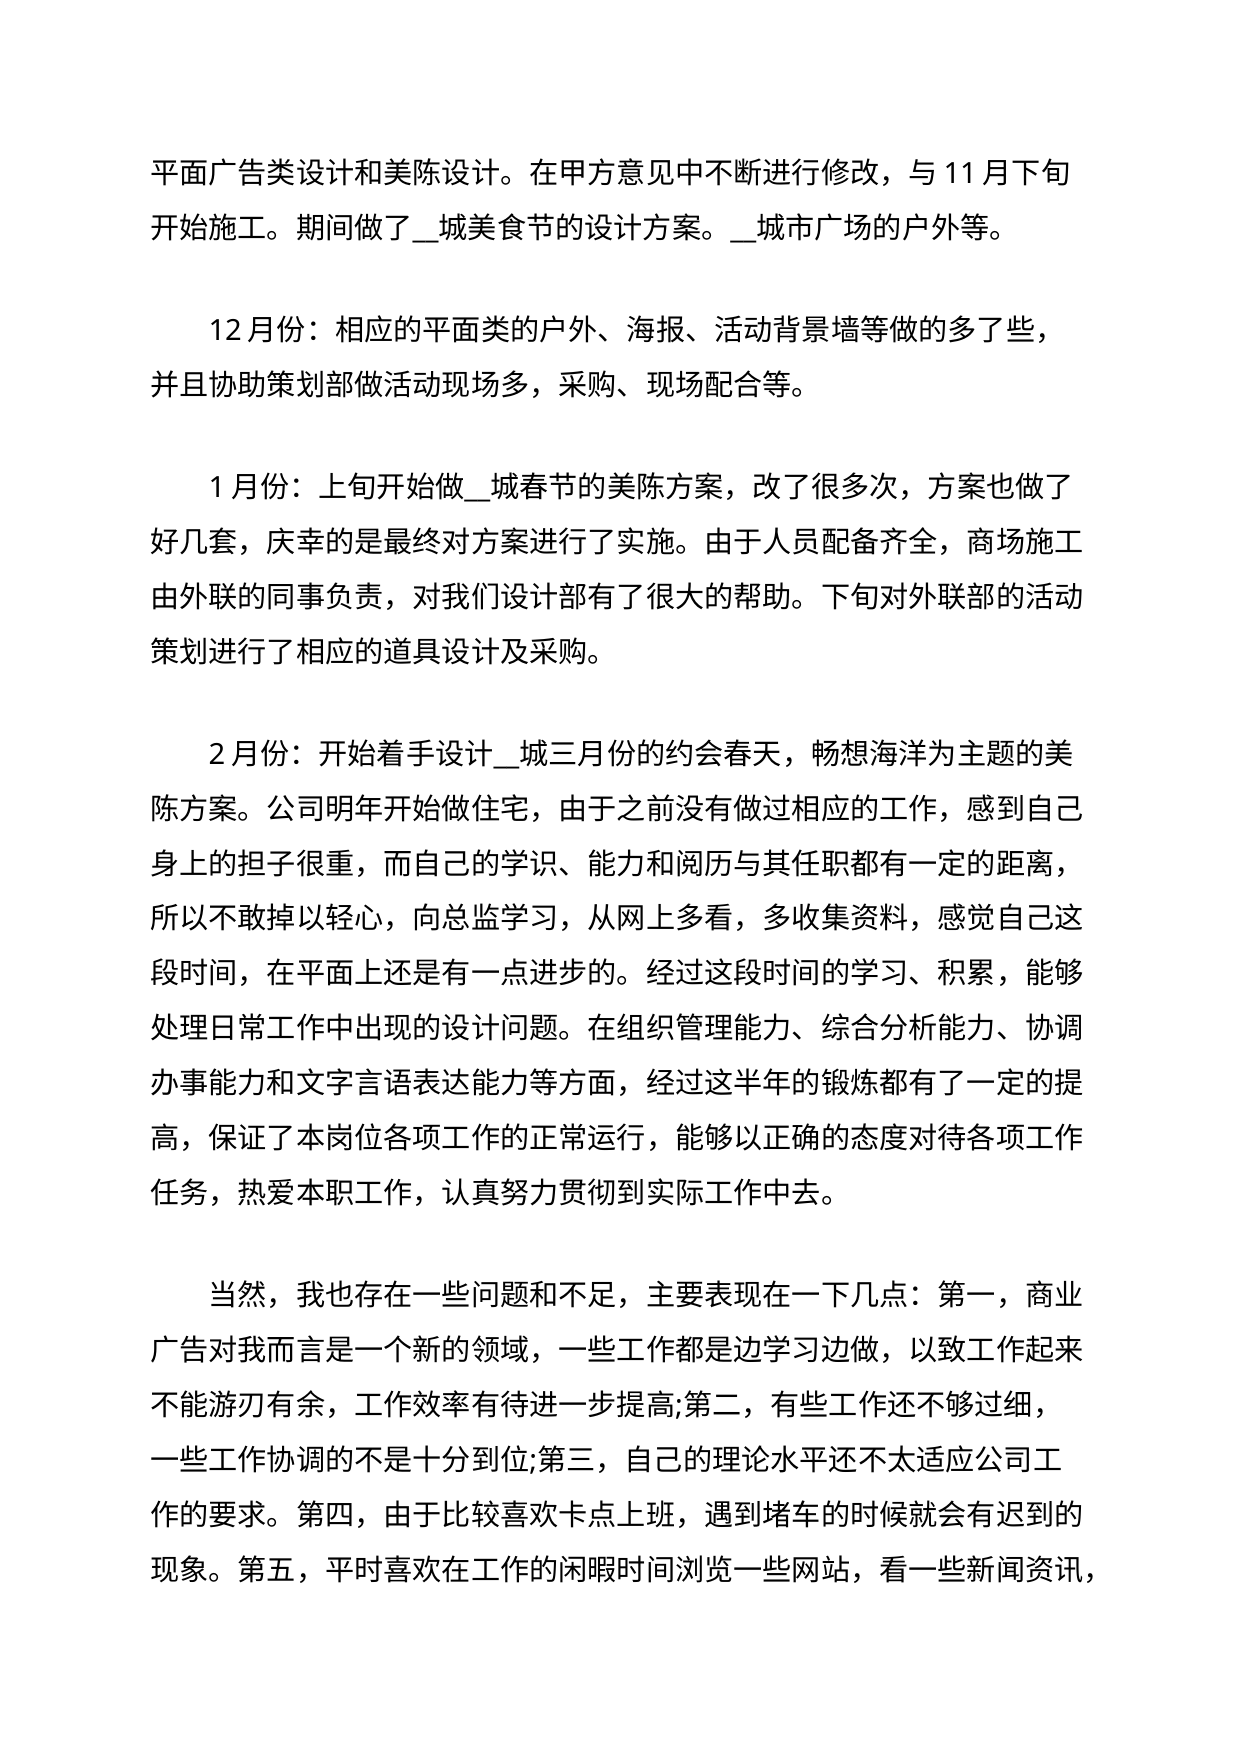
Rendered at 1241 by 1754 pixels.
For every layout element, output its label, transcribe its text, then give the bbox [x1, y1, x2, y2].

text 1月份：上旬开始做__城春节的美陈方案，改了很多次，方案也做了好几套，庆幸的是最终对方案进行了实施。由于人员配备齐全，商场施工由外联的同事负责，对我们设计部有了很大的帮助。下旬对外联部的活动策划进行了相应的道具设计及采购。 [150, 464, 1090, 671]
text 2月份：开始着手设计__城三月份的约会春天，畅想海洋为主题的美陈方案。公司明年开始做住宅，由于之前没有做过相应的工作，感到自己身上的担子很重，而自己的学识、能力和阅历与其任职都有一定的距离，所以不敢掉以轻心，向总监学习，从网上多看，多收集资料，感觉自己这段时间，在平面上还是有一点进步的。经过这段时间的学习、积累，能够处理日常工作中出现的设计问题。在组织管理能力、综合分析能力、协调办事能力和文字言语表达能力等方面，经过这半年的锻炼都有了一定的提高，保证了本岗位各项工作的正常运行，能够以正确的态度对待各项工作任务，热爱本职工作，认真努力贯彻到实际工作中去。 [150, 730, 1090, 1212]
text 12月份：相应的平面类的户外、海报、活动背景墙等做的多了些，并且协助策划部做活动现场多，采购、现场配合等。 [150, 307, 1090, 404]
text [150, 150, 1090, 247]
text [150, 1271, 1090, 1588]
